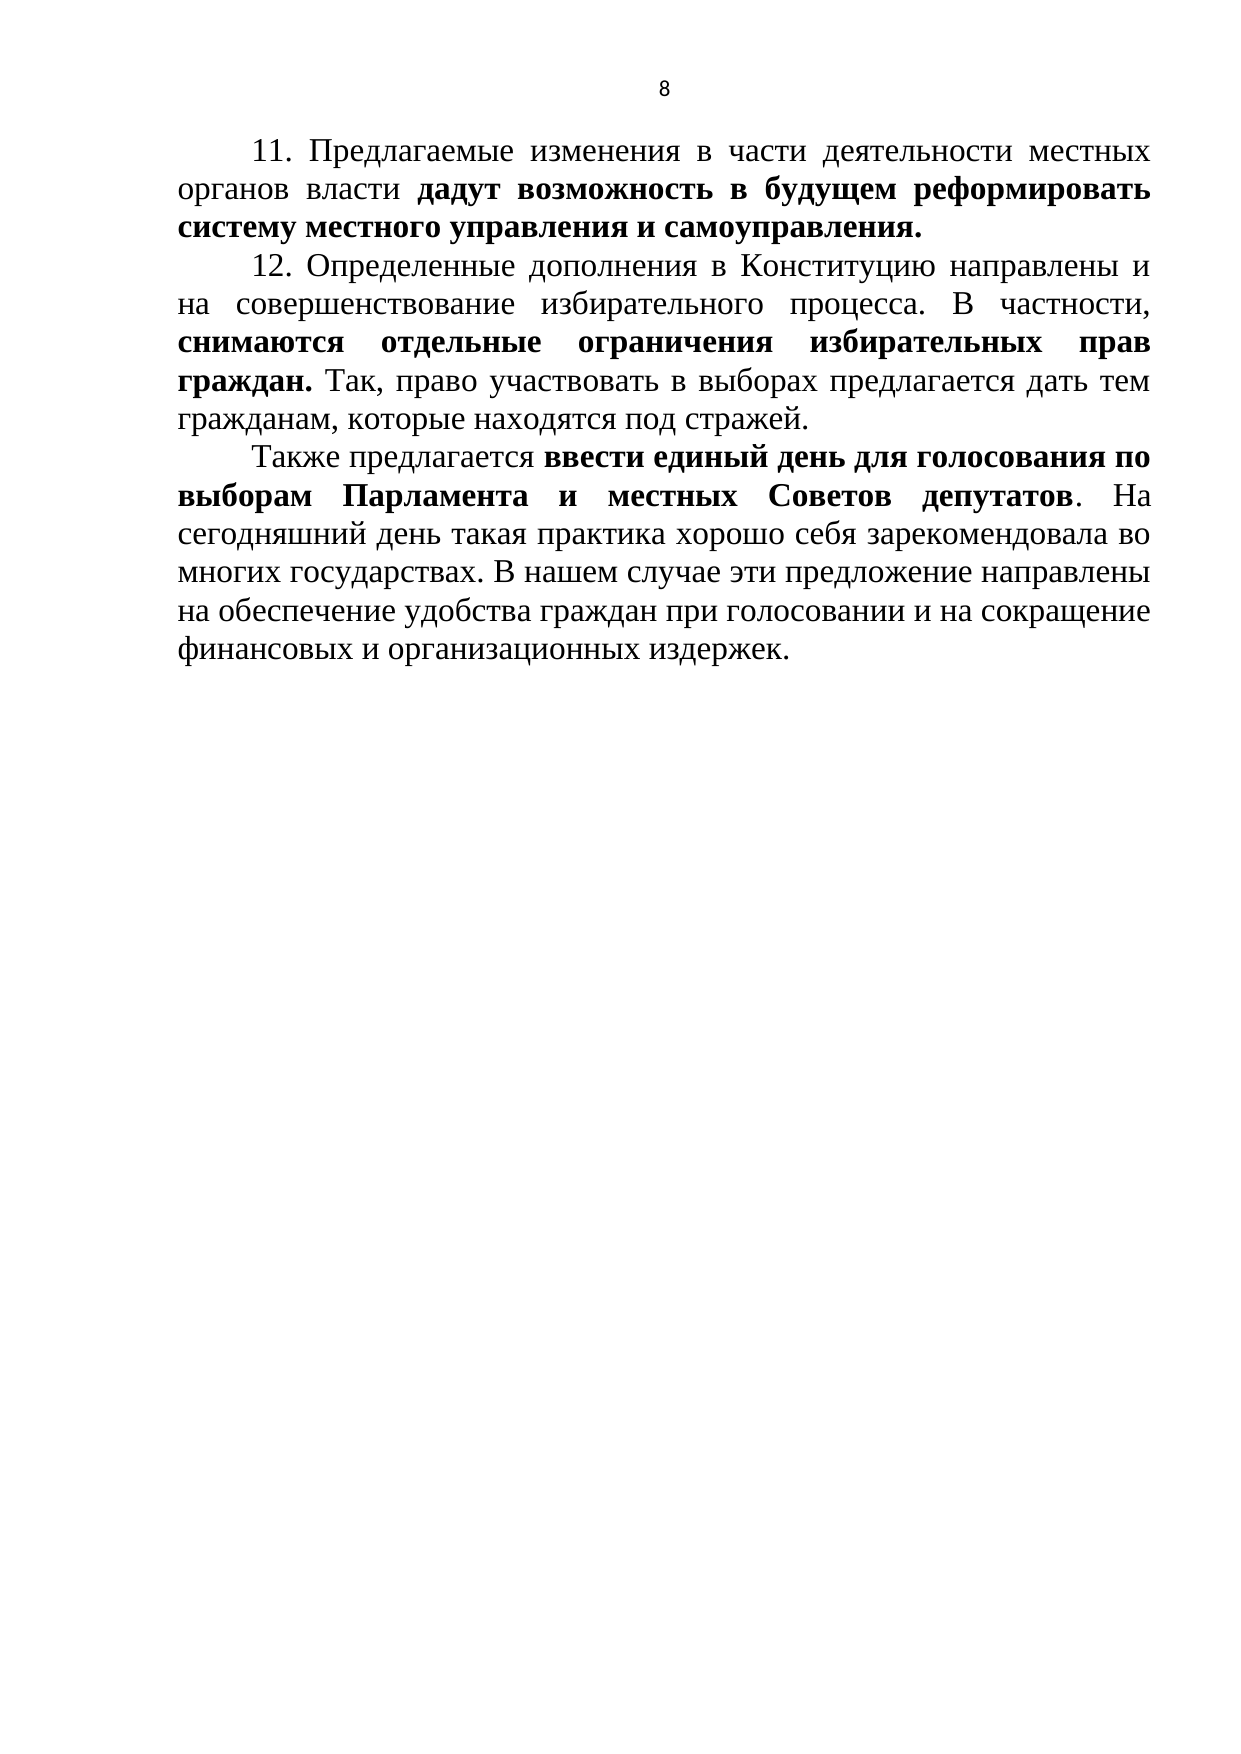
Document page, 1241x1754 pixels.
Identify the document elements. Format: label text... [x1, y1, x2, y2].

text 12. Определенные дополнения в Конституцию направлены и на совершенствование избирательного процесса. В частности, снимаются отдельные ограничения избирательных прав граждан. Так, право участвовать в выборах предлагается дать тем гражданам, которые находятся под стражей. [177, 245, 1152, 436]
text Также предлагается ввести единый день для голосования по выборам Парламента и местных Советов депутатов. На сегодняшний день такая практика хорошо себя зарекомендовала во многих государствах. В нашем случае эти предложение направлены на обеспечение удобства граждан при голосовании и на сокращение финансовых и организационных издержек. [177, 436, 1152, 666]
text 11. Предлагаемые изменения в части деятельности местных органов власти дадут возможность в будущем реформировать систему местного управления и самоуправления. [177, 130, 1152, 245]
